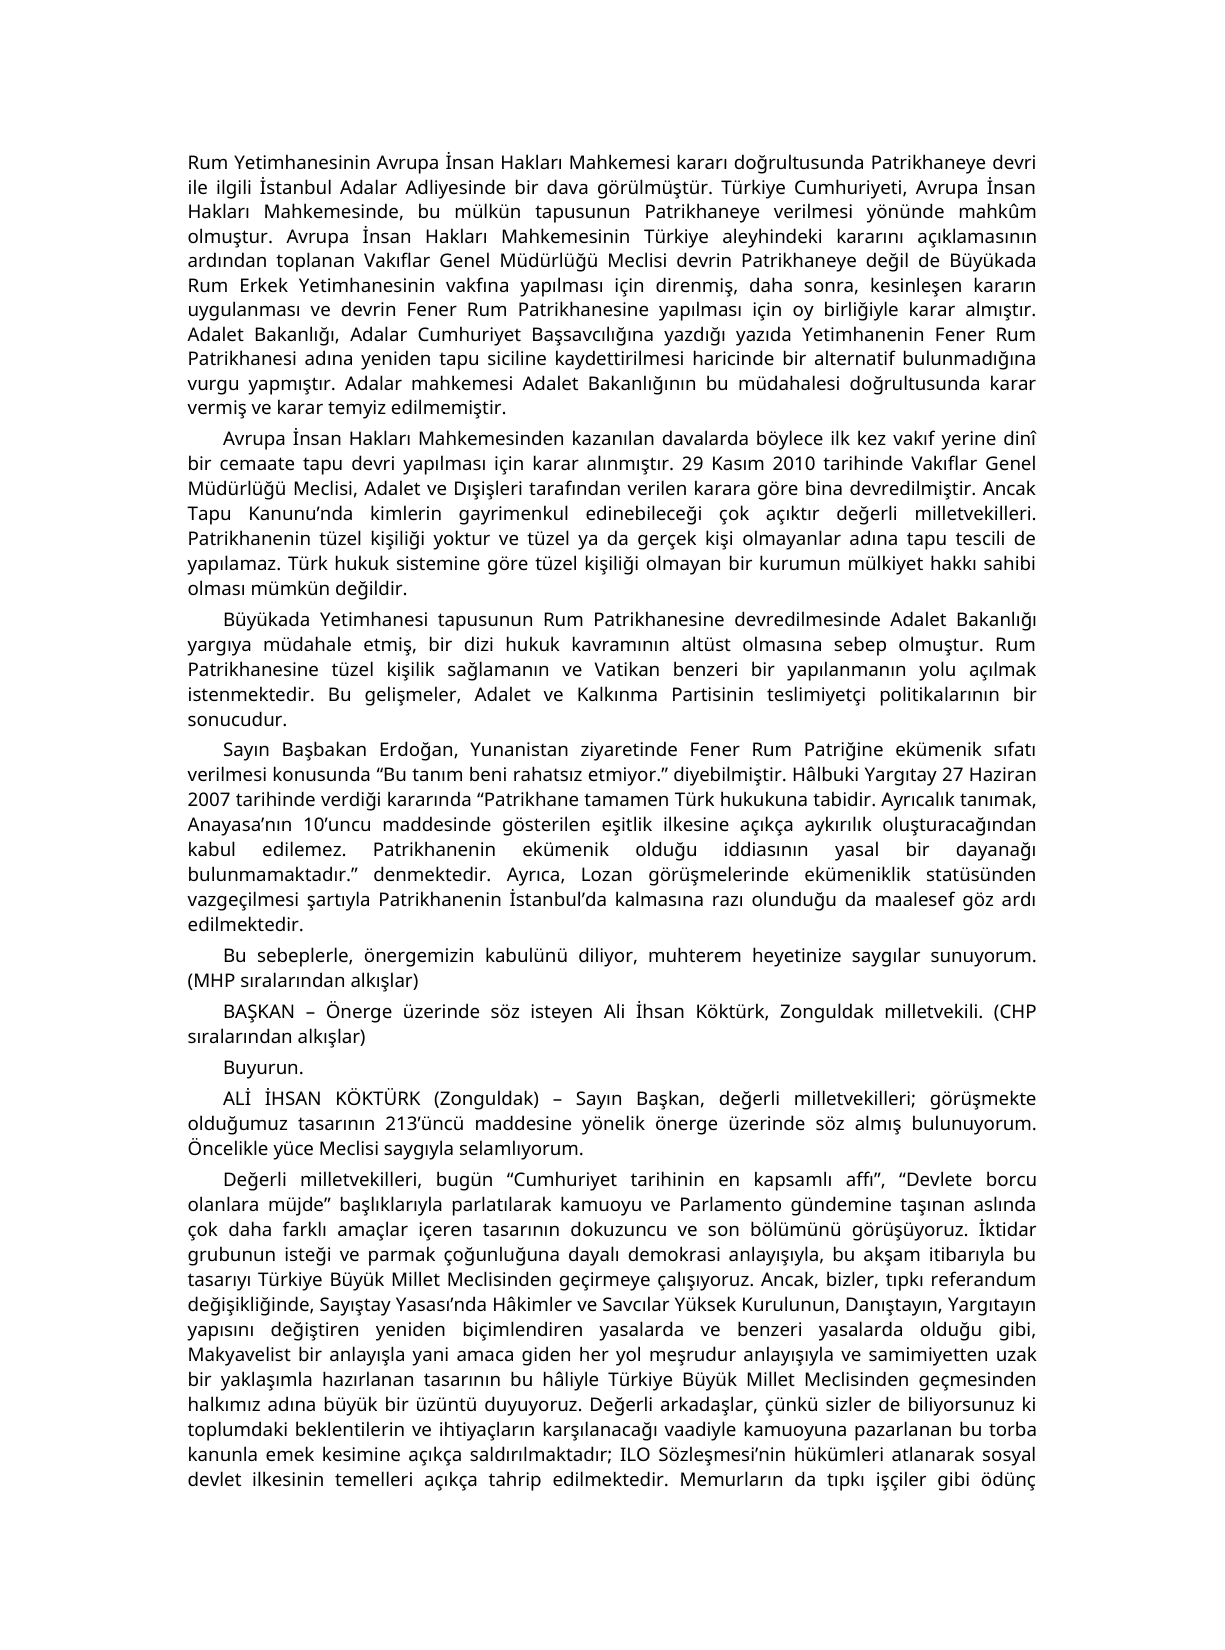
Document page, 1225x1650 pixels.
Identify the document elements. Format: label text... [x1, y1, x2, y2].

text Bu sebeplerle, önergemizin kabulünü diliyor, muhterem heyetinize saygılar sunuyorum. (MHP sıralarından alkışlar) [187, 943, 1037, 993]
text Avrupa İnsan Hakları Mahkemesinden kazanılan davalarda böylece ilk kez vakıf yerine dinî bir cemaate tapu devri yapılması için karar alınmıştır. 29 Kasım 2010 tarihinde Vakıflar Genel Müdürlüğü Meclisi, Adalet ve Dışişleri tarafından verilen karara göre bina devredilmiştir. Ancak Tapu Kanunu’nda kimlerin gayrimenkul edinebileceği çok açıktır değerli milletvekilleri. Patrikhanenin tüzel kişiliği yoktur ve tüzel ya da gerçek kişi olmayanlar adına tapu tescili de yapılamaz. Türk hukuk sistemine göre tüzel kişiliği olmayan bir kurumun mülkiyet hakkı sahibi olması mümkün değildir. [187, 425, 1037, 600]
text Büyükada Yetimhanesi tapusunun Rum Patrikhanesine devredilmesinde Adalet Bakanlığı yargıya müdahale etmiş, bir dizi hukuk kavramının altüst olmasına sebep olmuştur. Rum Patrikhanesine tüzel kişilik sağlamanın ve Vatikan benzeri bir yapılanmanın yolu açılmak istenmektedir. Bu gelişmeler, Adalet ve Kalkınma Partisinin teslimiyetçi politikalarının bir sonucudur. [187, 606, 1037, 731]
text Sayın Başbakan Erdoğan, Yunanistan ziyaretinde Fener Rum Patriğine ekümenik sıfatı verilmesi konusunda “Bu tanım beni rahatsız etmiyor.” diyebilmiştir. Hâlbuki Yargıtay 27 Haziran 2007 tarihinde verdiği kararında “Patrikhane tamamen Türk hukukuna tabidir. Ayrıcalık tanımak, Anayasa’nın 10’uncu maddesinde gösterilen eşitlik ilkesine açıkça aykırılık oluşturacağından kabul edilemez. Patrikhanenin ekümenik olduğu iddiasının yasal bir dayanağı bulunmamaktadır.” denmektedir. Ayrıca, Lozan görüşmelerinde ekümeniklik statüsünden vazgeçilmesi şartıyla Patrikhanenin İstanbul’da kalmasına razı olunduğu da maalesef göz ardı edilmektedir. [187, 737, 1037, 937]
text ALİ İHSAN KÖKTÜRK (Zonguldak) – Sayın Başkan, değerli milletvekilleri; görüşmekte olduğumuz tasarının 213’üncü maddesine yönelik önerge üzerinde söz almış bulunuyorum. Öncelikle yüce Meclisi saygıyla selamlıyorum. [187, 1085, 1037, 1160]
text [187, 150, 1037, 419]
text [187, 1166, 1037, 1491]
text Buyurun. [187, 1054, 1037, 1079]
text BAŞKAN – Önerge üzerinde söz isteyen Ali İhsan Köktürk, Zonguldak milletvekili. (CHP sıralarından alkışlar) [187, 998, 1037, 1048]
